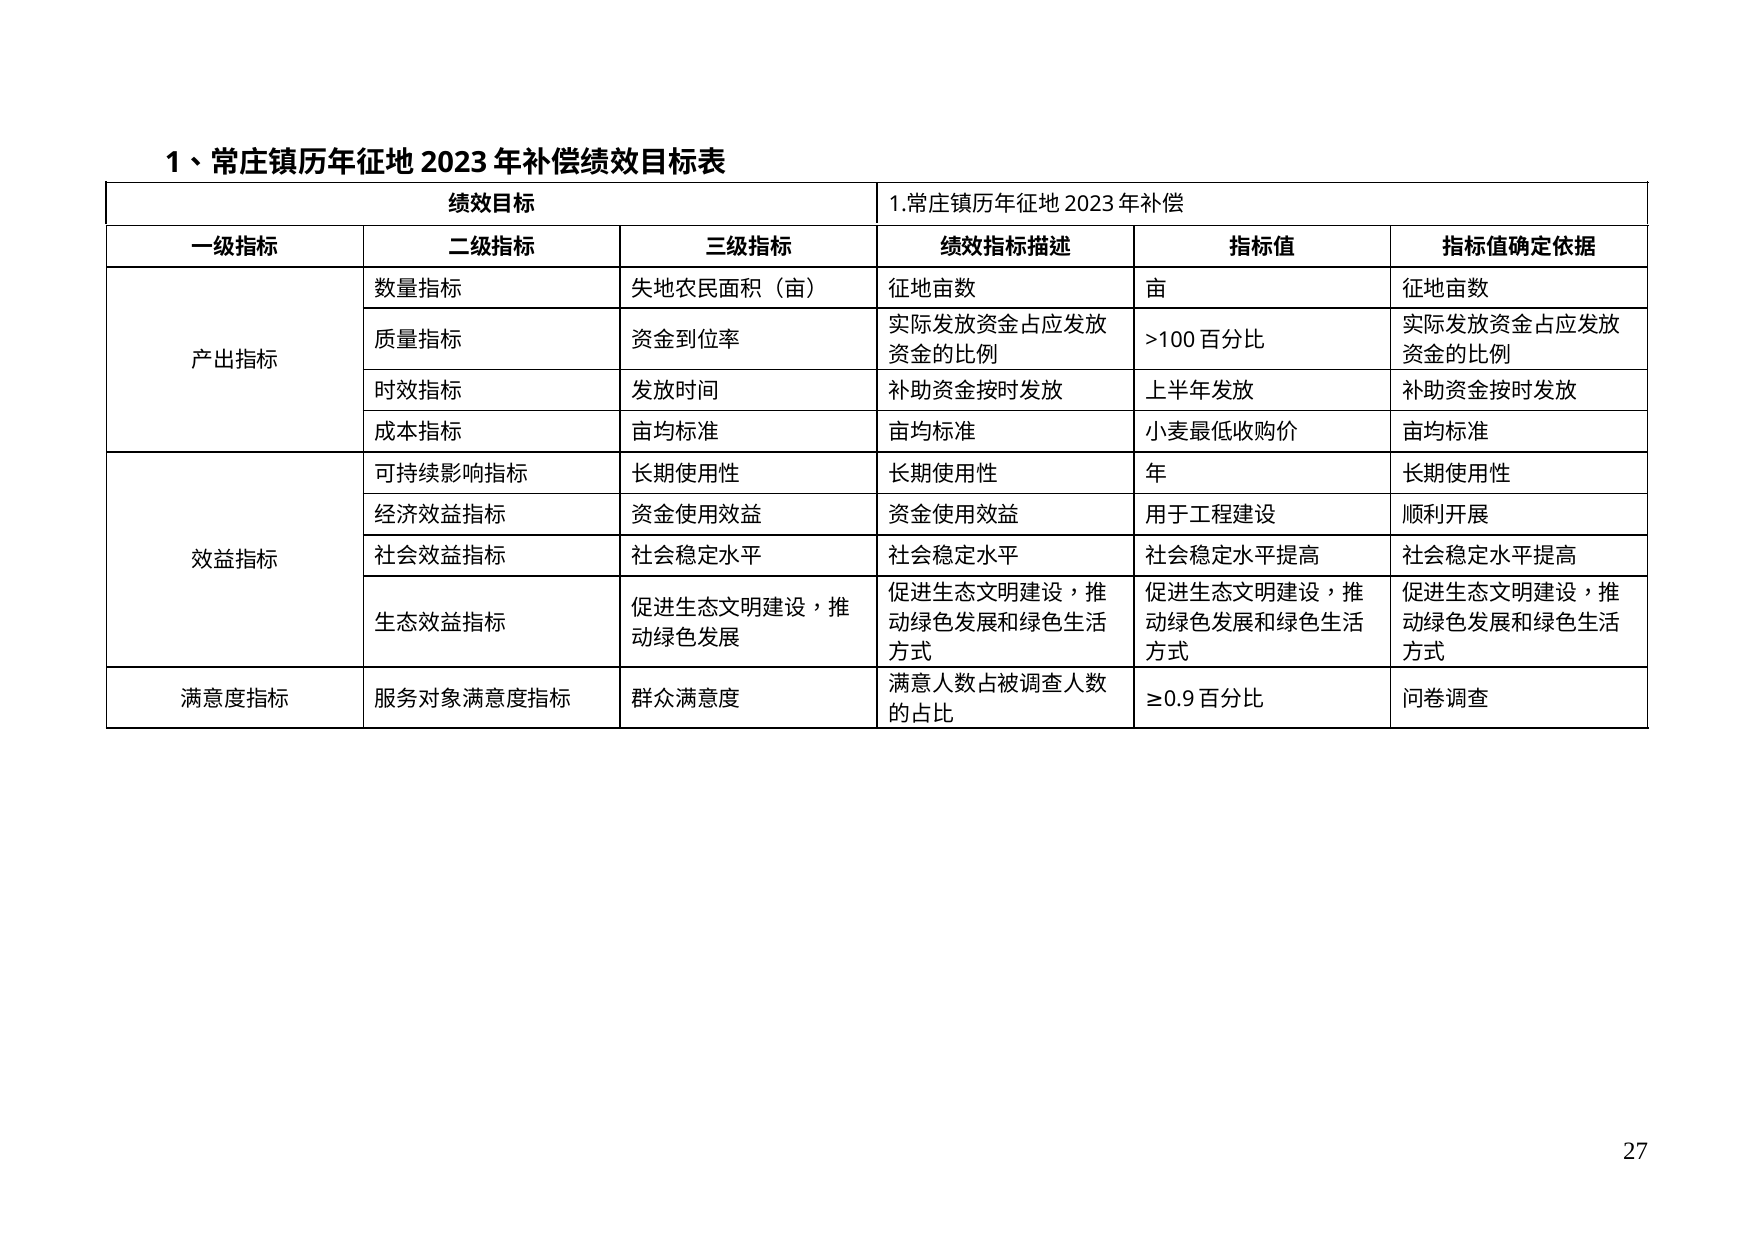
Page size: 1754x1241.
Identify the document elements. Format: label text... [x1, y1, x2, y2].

table_cell 亩 [1135, 268, 1390, 307]
table_header 指标值 [1135, 226, 1390, 266]
table_cell 长期使用性 [621, 453, 876, 492]
table_cell 促进生态文明建设，推动绿色发展和绿色生活方式 [1391, 577, 1647, 666]
table_cell 失地农民面积（亩） [621, 268, 876, 307]
table_cell 服务对象满意度指标 [364, 668, 619, 727]
table_cell 顺利开展 [1391, 494, 1647, 534]
table_cell >100百分比 [1135, 309, 1390, 368]
table_header 二级指标 [364, 226, 619, 266]
table_cell 生态效益指标 [364, 577, 619, 666]
table_cell 用于工程建设 [1135, 494, 1390, 534]
table_cell 可持续影响指标 [364, 453, 619, 492]
table_header 绩效指标描述 [878, 226, 1133, 266]
table_cell 资金使用效益 [621, 494, 876, 534]
table_cell 补助资金按时发放 [1391, 370, 1647, 410]
table_cell 社会效益指标 [364, 536, 619, 575]
table_cell 促进生态文明建设，推动绿色发展和绿色生活方式 [1135, 577, 1390, 666]
table_cell 促进生态文明建设，推动绿色发展 [621, 577, 876, 666]
table_cell 效益指标 [107, 453, 363, 666]
table_cell 社会稳定水平 [878, 536, 1133, 575]
table_header 三级指标 [621, 226, 876, 266]
table_cell 经济效益指标 [364, 494, 619, 534]
table_cell 发放时间 [621, 370, 876, 410]
table_cell 数量指标 [364, 268, 619, 307]
table_cell 年 [1135, 453, 1390, 492]
table_cell 亩均标准 [878, 411, 1133, 451]
table_cell 社会稳定水平提高 [1135, 536, 1390, 575]
table_cell 长期使用性 [1391, 453, 1647, 492]
table_cell 群众满意度 [621, 668, 876, 727]
table_cell 补助资金按时发放 [878, 370, 1133, 410]
table_cell 亩均标准 [621, 411, 876, 451]
table_cell 社会稳定水平 [621, 536, 876, 575]
table_header 指标值确定依据 [1391, 226, 1647, 266]
table_cell 征地亩数 [1391, 268, 1647, 307]
table_cell 产出指标 [107, 268, 363, 451]
table_cell ≥0.9百分比 [1135, 668, 1390, 727]
table_cell 质量指标 [364, 309, 619, 368]
table_cell 资金到位率 [621, 309, 876, 368]
table_cell 满意度指标 [107, 668, 363, 727]
table_cell 成本指标 [364, 411, 619, 451]
table_cell 小麦最低收购价 [1135, 411, 1390, 451]
table_cell 上半年发放 [1135, 370, 1390, 410]
table_header 一级指标 [107, 226, 363, 266]
table_cell 长期使用性 [878, 453, 1133, 492]
table_cell 满意人数占被调查人数的占比 [878, 668, 1133, 727]
table_cell 问卷调查 [1391, 668, 1647, 727]
table_cell 征地亩数 [878, 268, 1133, 307]
table_cell 实际发放资金占应发放资金的比例 [878, 309, 1133, 368]
table_header 绩效目标 [107, 183, 876, 223]
table_header 1.常庄镇历年征地2023年补偿 [878, 183, 1647, 223]
table_cell 社会稳定水平提高 [1391, 536, 1647, 575]
table_cell 促进生态文明建设，推动绿色发展和绿色生活方式 [878, 577, 1133, 666]
table_cell 亩均标准 [1391, 411, 1647, 451]
table_cell 资金使用效益 [878, 494, 1133, 534]
table_cell 时效指标 [364, 370, 619, 410]
text 1、常庄镇历年征地2023年补偿绩效目标表 [106, 142, 1648, 181]
table_cell 实际发放资金占应发放资金的比例 [1391, 309, 1647, 368]
